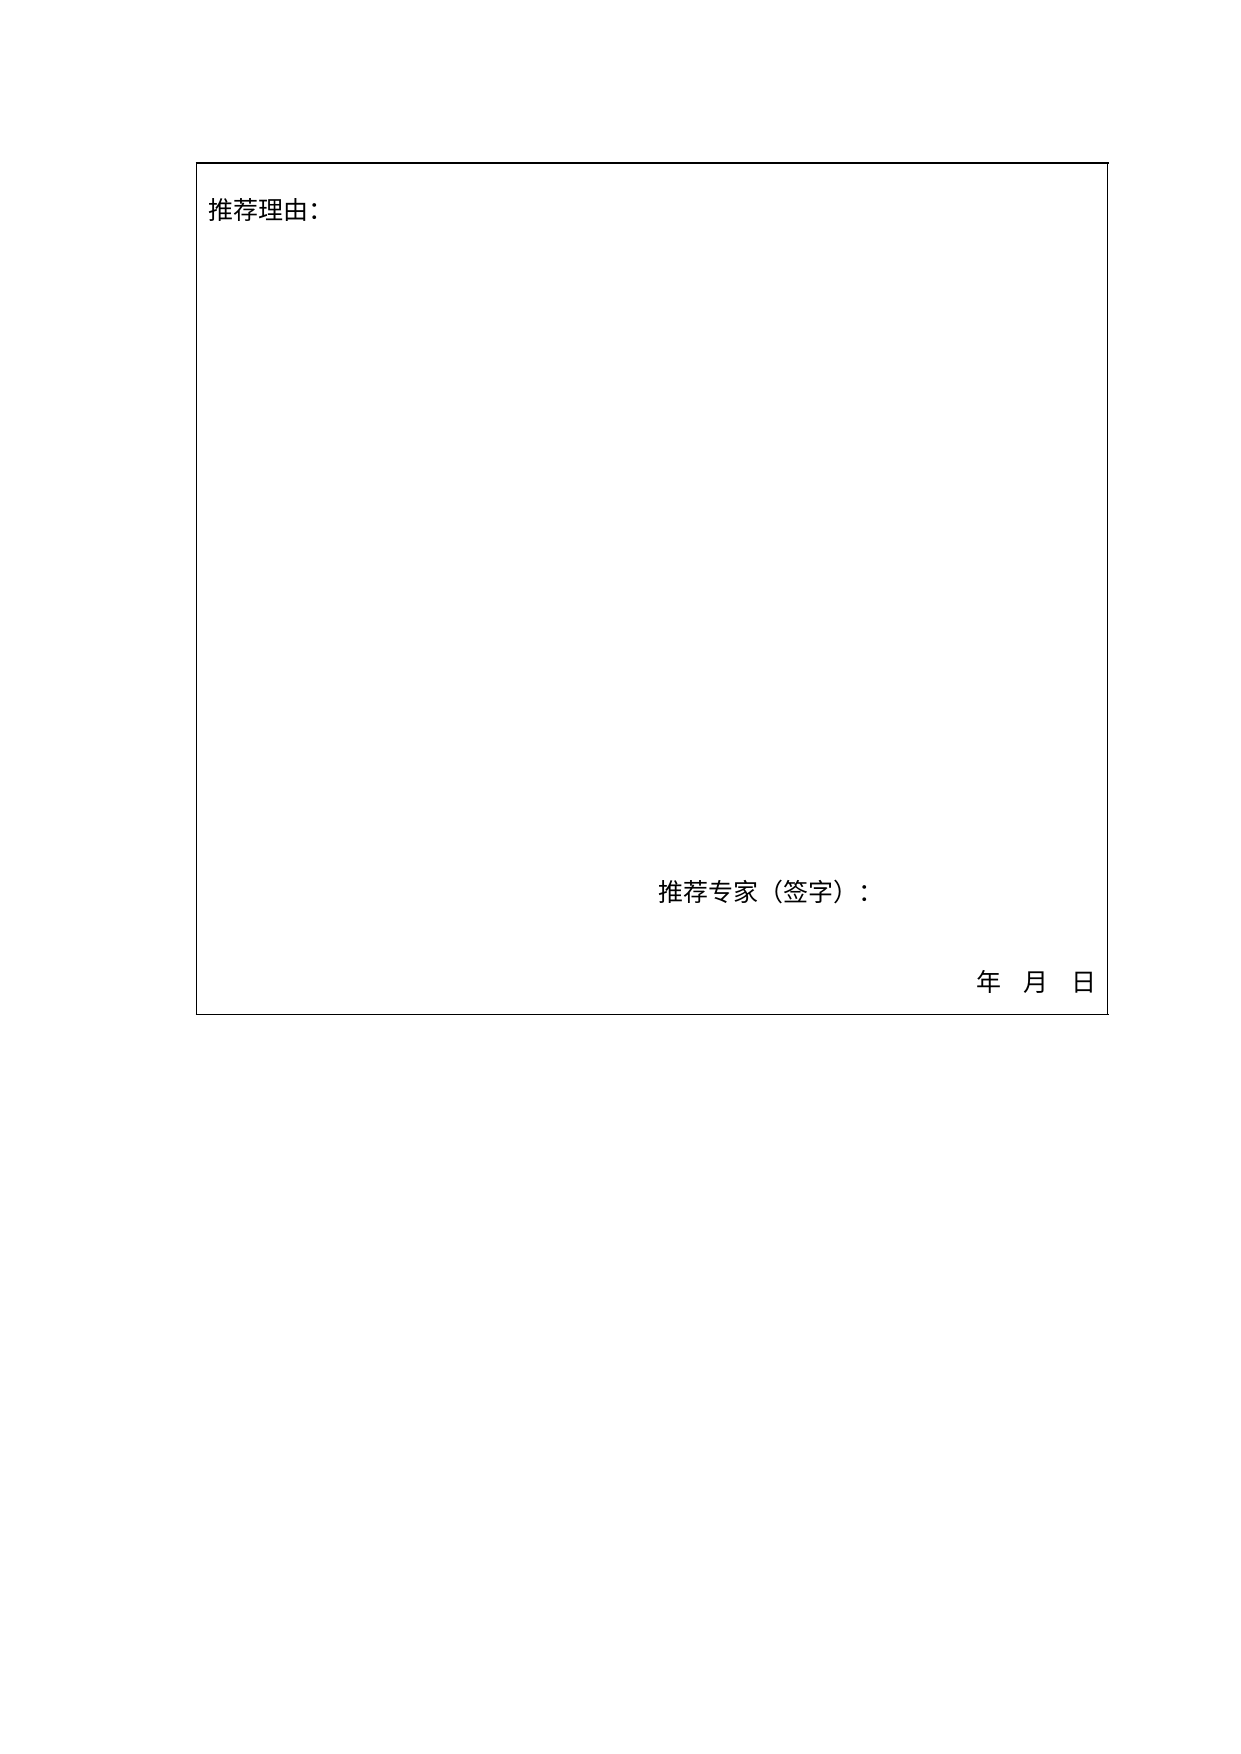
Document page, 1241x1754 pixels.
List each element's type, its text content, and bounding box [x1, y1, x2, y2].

table_cell 推荐理由： 推荐专家（签字）： 年 月 日 [197, 164, 1107, 1013]
